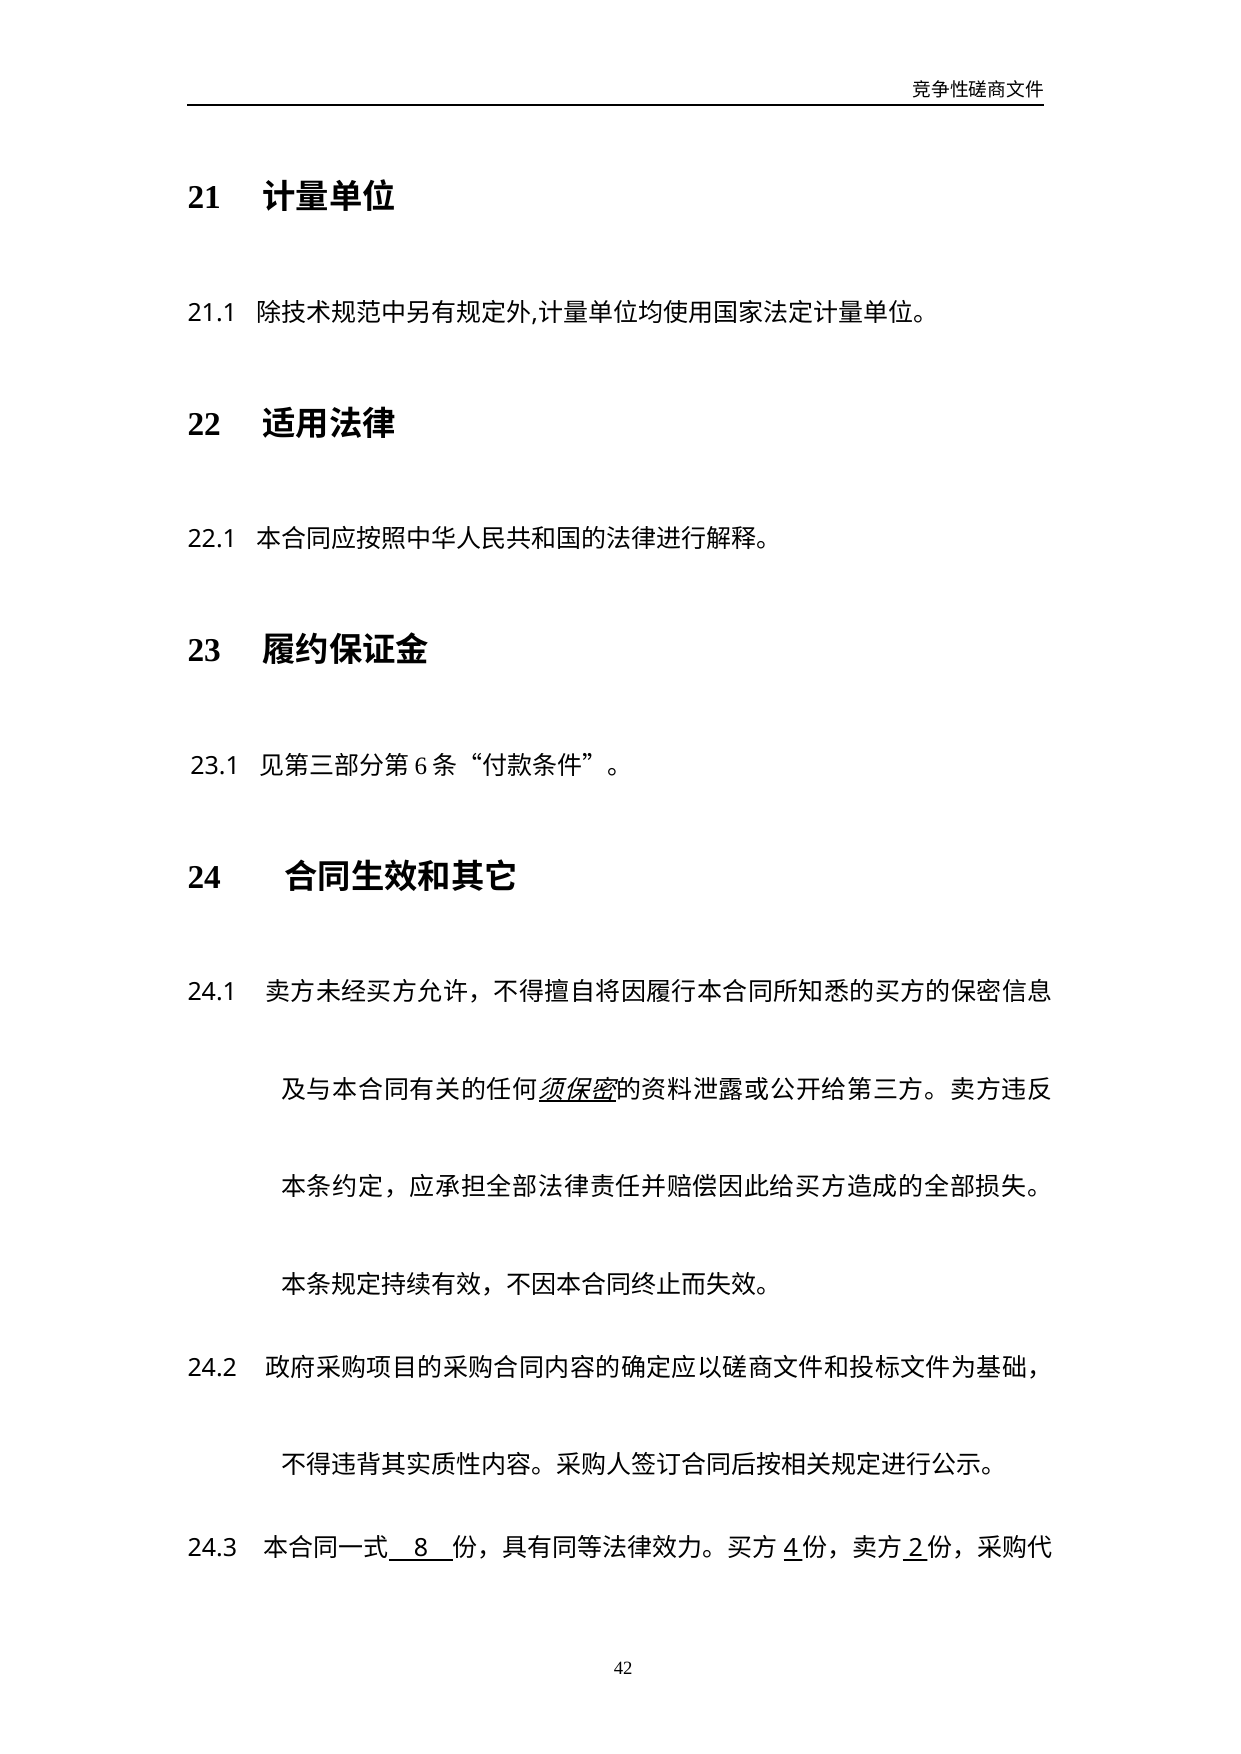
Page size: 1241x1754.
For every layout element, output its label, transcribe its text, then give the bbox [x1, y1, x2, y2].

subtitle 21 计量单位 [187, 162, 1053, 227]
text 22.1 本合同应按照中华人民共和国的法律进行解释。 [187, 504, 1053, 569]
text 21.1 除技术规范中另有规定外,计量单位均使用国家法定计量单位。 [187, 278, 1053, 343]
text 24.1 卖方未经买方允许，不得擅自将因履行本合同所知悉的买方的保密信息及与本合同有关的任何须保密的资料泄露或公开给第三方。卖方违反本条约定，应承担全部法律责任并赔偿因此给买方造成的全部损失。本条规定持续有效，不因本合同终止而失效。 [187, 957, 1053, 1315]
text 24.2 政府采购项目的采购合同内容的确定应以磋商文件和投标文件为基础，不得违背其实质性内容。采购人签订合同后按相关规定进行公示。 [187, 1333, 1053, 1495]
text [187, 1513, 1053, 1578]
subtitle 24 合同生效和其它 [187, 841, 1053, 906]
subtitle 23 履约保证金 [187, 615, 1053, 680]
subtitle 22 适用法律 [187, 388, 1053, 453]
text 23.1 见第三部分第6条“付款条件”。 [190, 731, 1053, 796]
